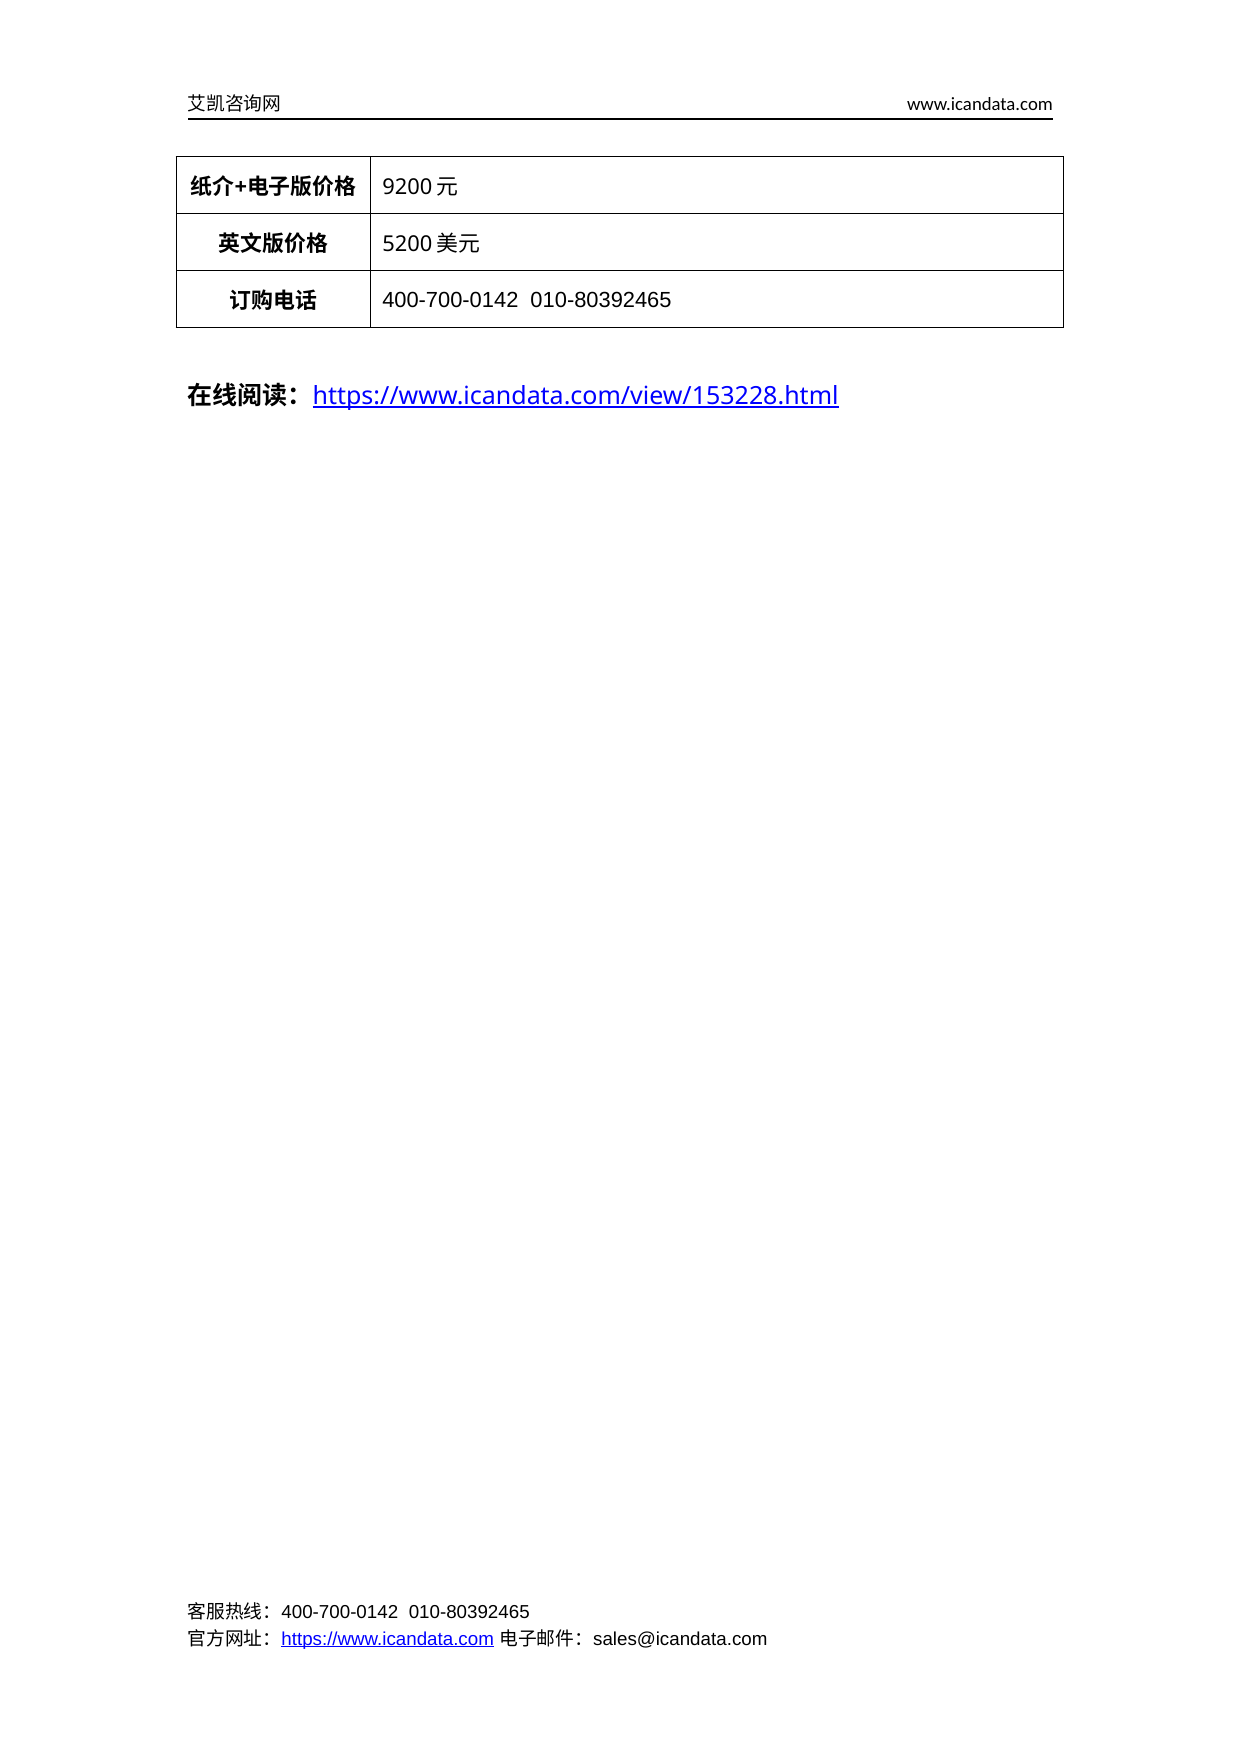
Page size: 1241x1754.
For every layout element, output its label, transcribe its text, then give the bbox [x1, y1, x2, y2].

text 在线阅读：https://www.icandata.com/view/153228.html [187, 361, 1053, 426]
table_cell 400-700-0142 010-80392465 [371, 271, 1063, 327]
table_cell 5200美元 [371, 214, 1063, 270]
table_cell 9200元 [371, 157, 1063, 213]
table_cell 英文版价格 [177, 214, 370, 270]
table_cell 纸介+电子版价格 [177, 157, 370, 213]
table_cell 订购电话 [177, 271, 370, 327]
